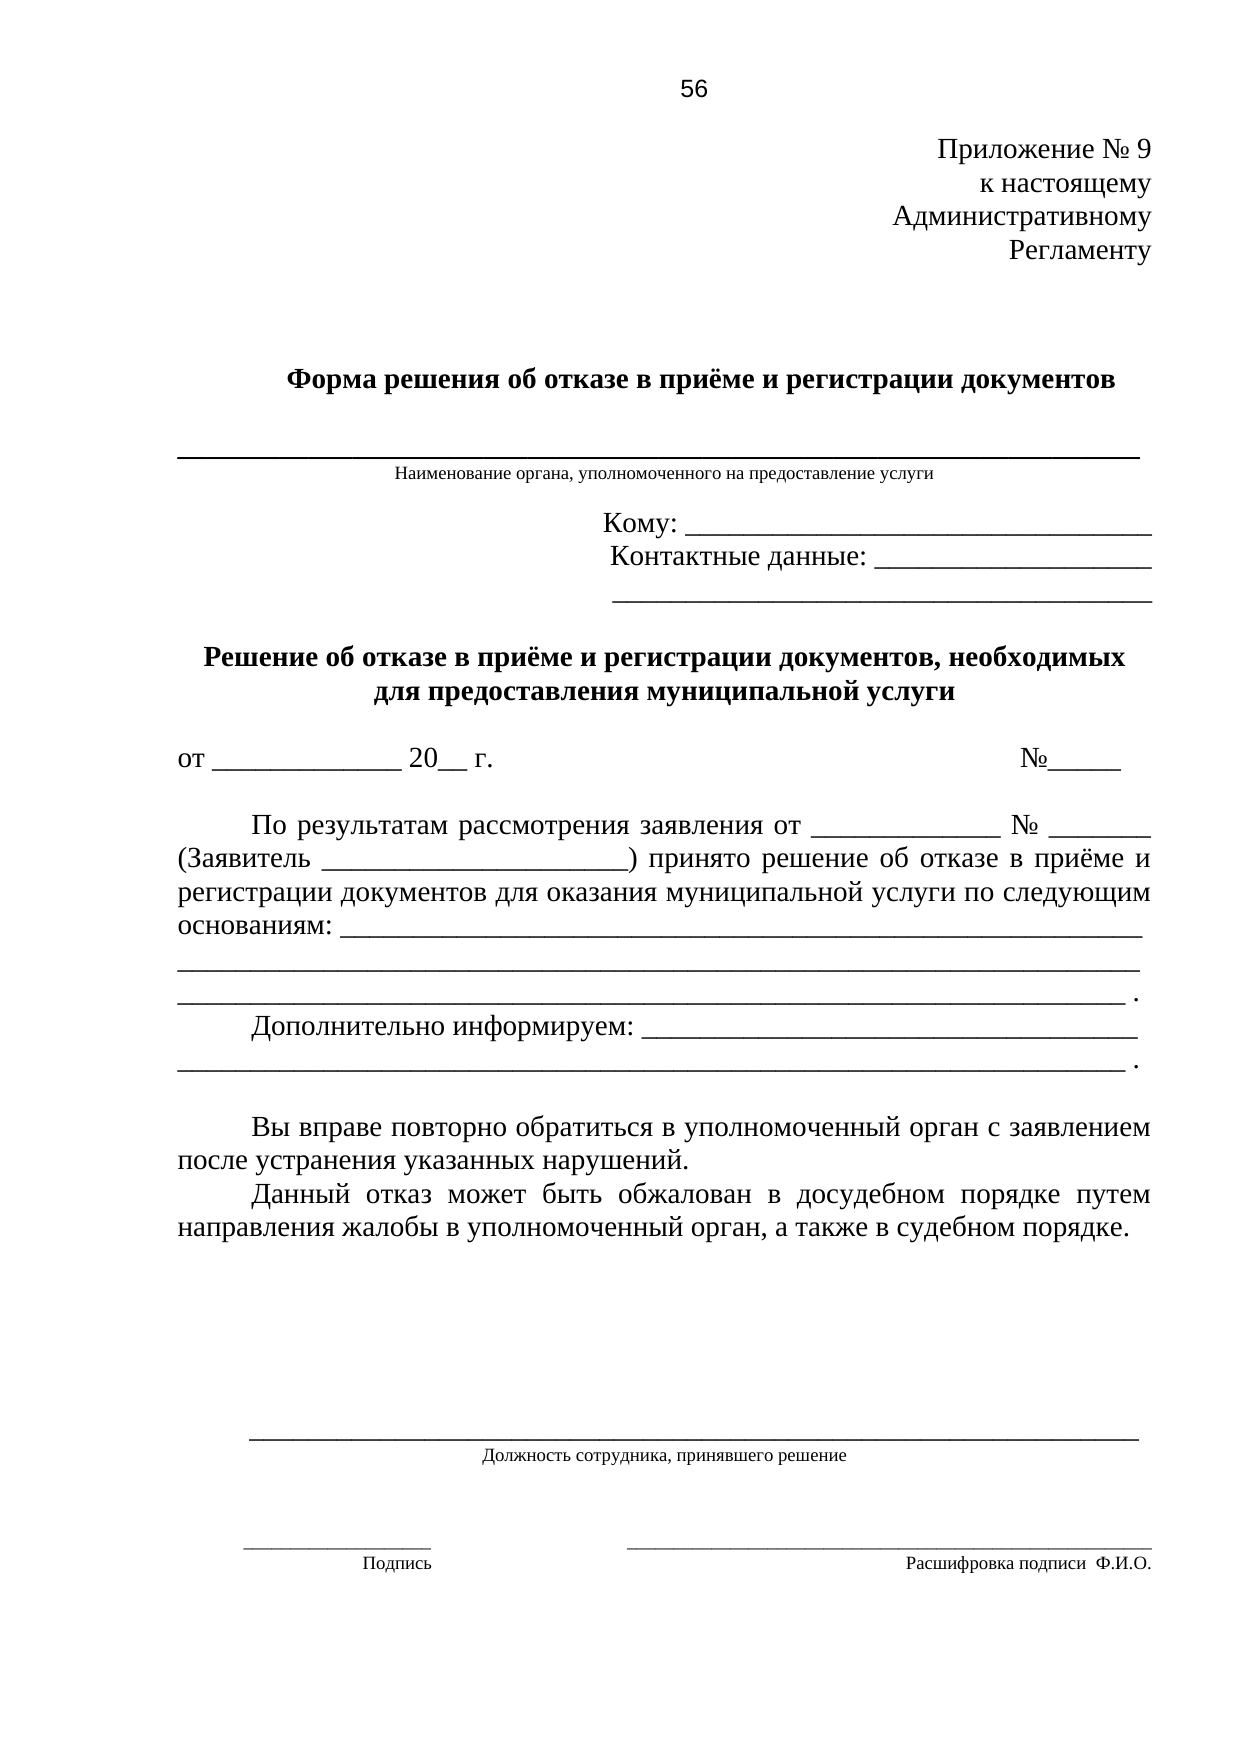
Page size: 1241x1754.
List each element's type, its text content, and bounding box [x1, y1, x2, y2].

text _____________________________________________________________ Должность сотрудника, принявшего решение [177, 1411, 1152, 1466]
text Данный отказ может быть обжалован в досудебном порядке путем направления жалобы в уполномоченный орган, а также в судебном порядке. [177, 1176, 1152, 1243]
text Форма решения об отказе в приёме и регистрации документов [177, 361, 1152, 395]
text от _____________ 20__ г. №_____ [177, 740, 1152, 773]
text _____________________________________ [177, 572, 1152, 606]
text ____________________ ________________________________________________________ Подпись Расшифровка подписи Ф.И.О. [177, 1530, 1152, 1573]
text Контактные данные: ___________________ [177, 538, 1152, 572]
text Регламенту [177, 232, 1152, 265]
text Административному [177, 198, 1152, 232]
text Кому: ________________________________ [177, 505, 1152, 538]
text к настоящему [177, 165, 1152, 198]
text Вы вправе повторно обратиться в уполномоченный орган с заявлением после устранения указанных нарушений. [177, 1109, 1152, 1176]
text По результатам рассмотрения заявления от _____________ № _______ (Заявитель _____________________) принято решение об отказе в приёме и регистрации документов для оказания муниципальной услуги по следующим основаниям: _______________________________________________________ [177, 807, 1152, 941]
text ___________________________________________________________________________________________________________________________________ . [177, 941, 1152, 1008]
text Приложение № 9 [177, 131, 1152, 165]
text Наименование органа, уполномоченного на предоставление услуги [177, 462, 1152, 483]
text Дополнительно информируем: __________________________________ _________________________________________________________________ . [177, 1008, 1152, 1075]
text Решение об отказе в приёме и регистрации документов, необходимых для предоставления муниципальной услуги [177, 639, 1152, 706]
text __________________________________________________________________ [177, 428, 1152, 462]
